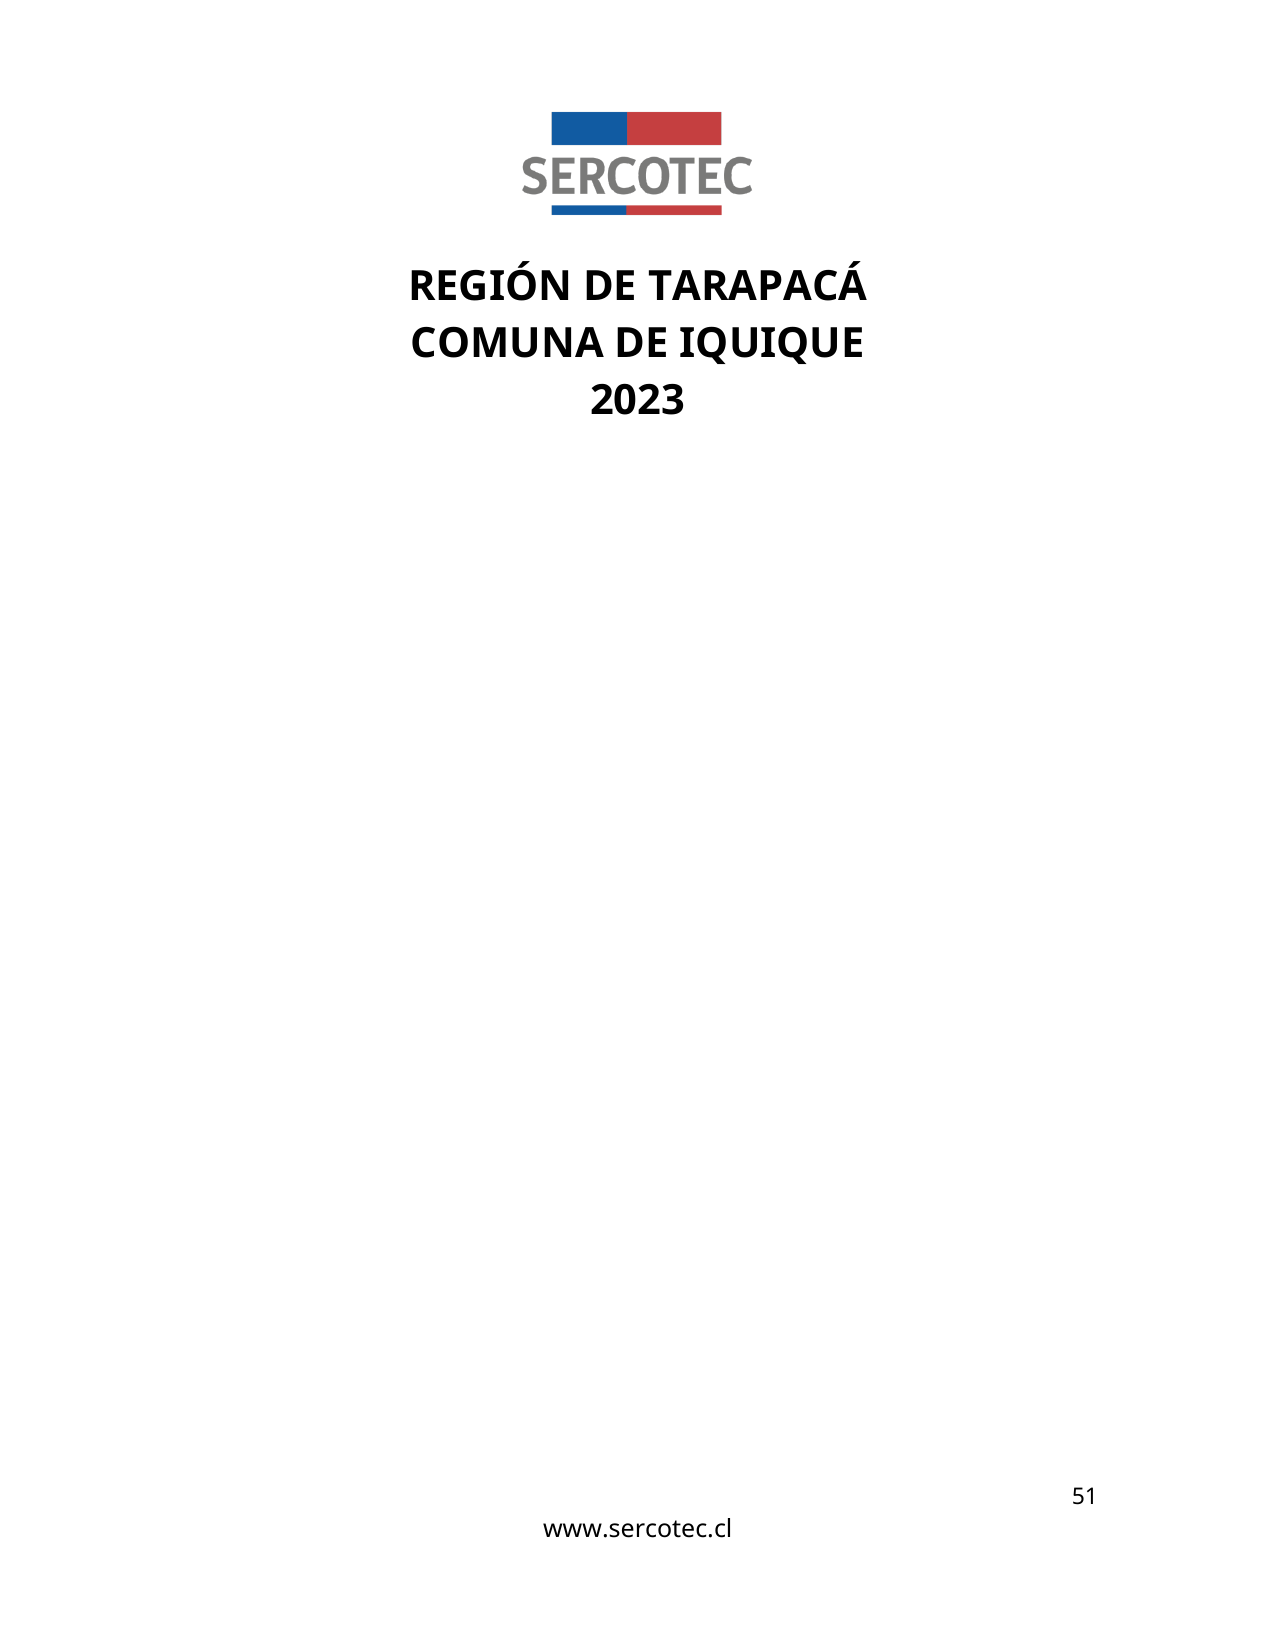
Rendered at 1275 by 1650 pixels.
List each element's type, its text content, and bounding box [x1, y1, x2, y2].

text REGIÓN DE TARAPACÁ [177, 256, 1098, 313]
picture [512, 105, 763, 225]
text 2023 [177, 370, 1098, 426]
text COMUNA DE IQUIQUE [177, 313, 1098, 370]
